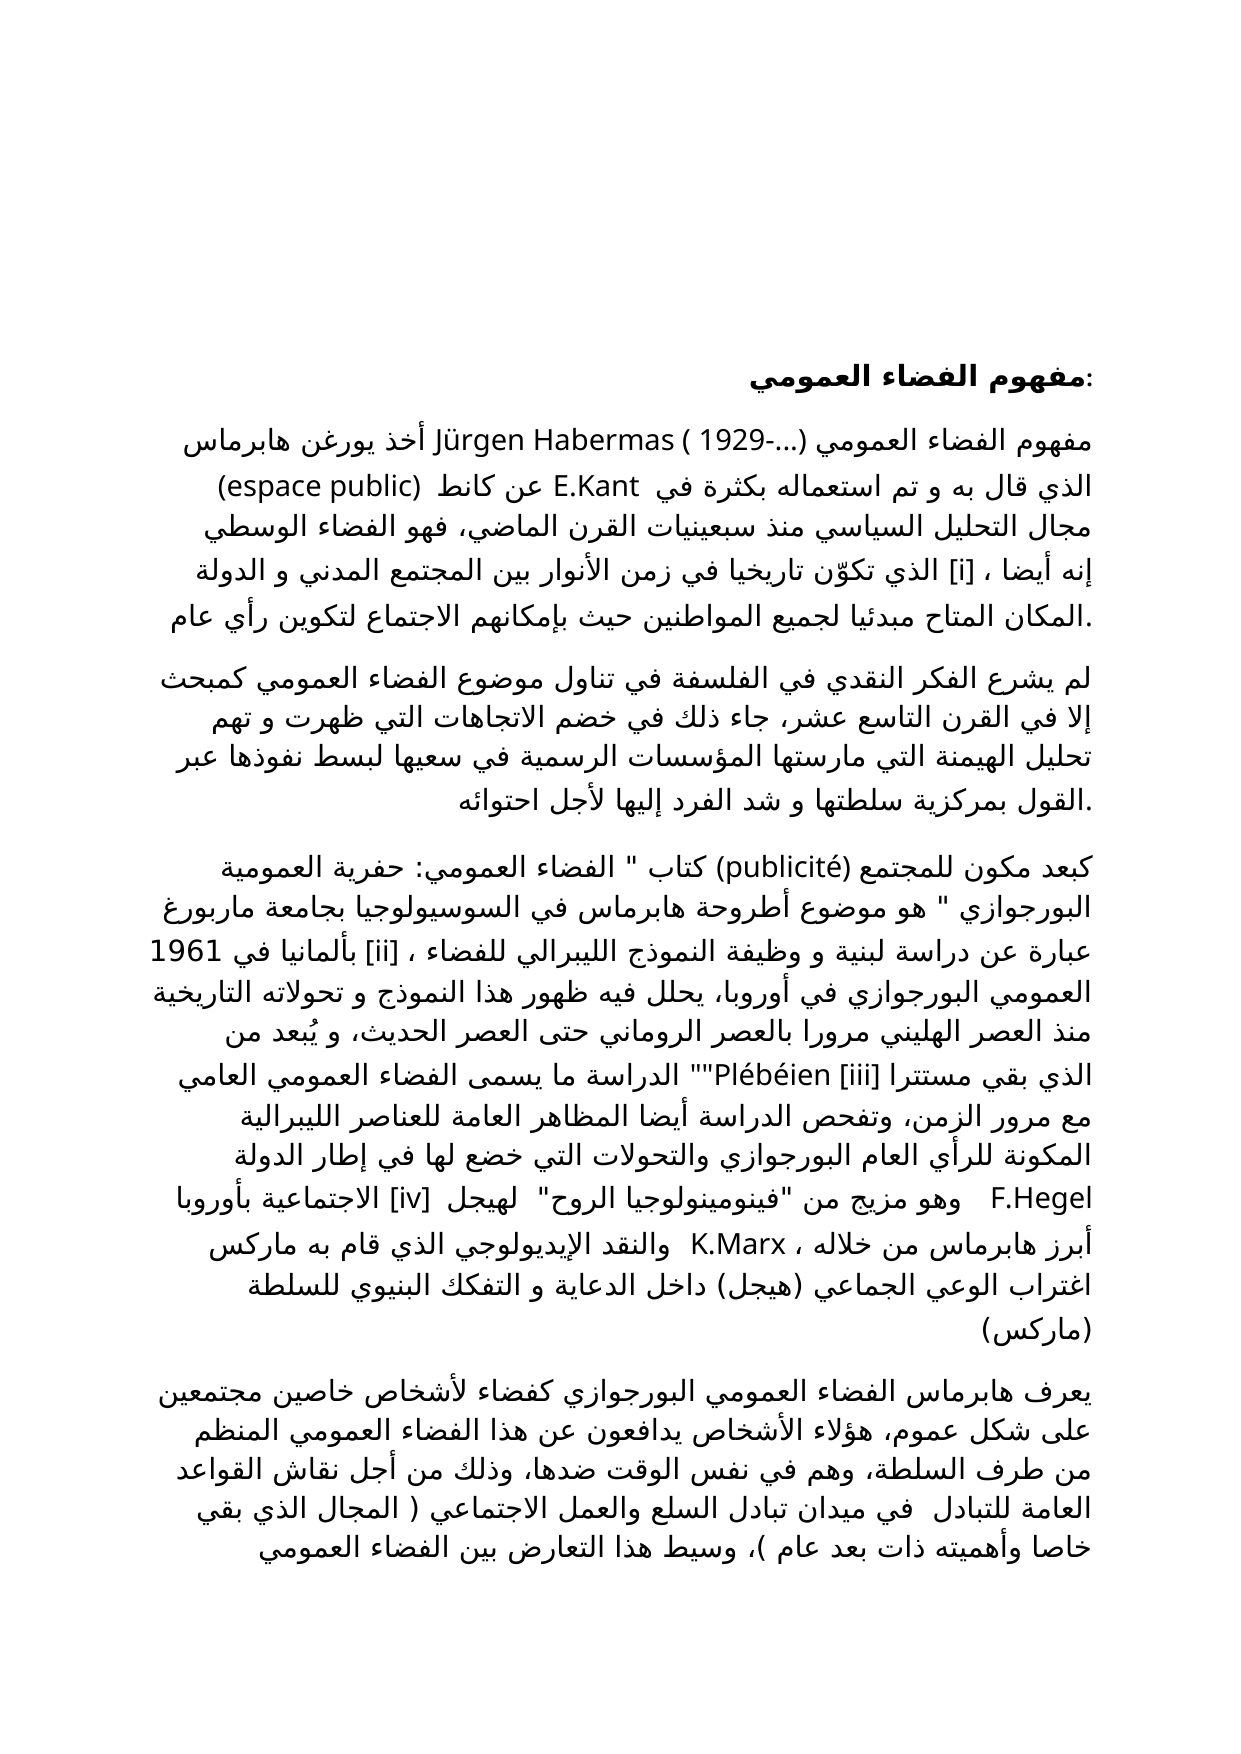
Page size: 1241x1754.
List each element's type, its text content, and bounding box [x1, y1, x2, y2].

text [148, 1374, 1093, 1564]
text لم يشرع الفكر النقدي في الفلسفة في تناول موضوع الفضاء العمومي كمبحث إلا في القرن التاسع عشر، جاء ذلك في خضم الاتجاهات التي ظهرت و تهم تحليل الهيمنة التي مارستها المؤسسات الرسمية في سعيها لبسط نفوذها عبر القول بمركزية سلطتها و شد الفرد إليها لأجل احتوائه. [148, 662, 1093, 819]
text مفهوم الفضاء العمومي: [148, 360, 1093, 394]
text أخذ يورغن هابرماس Jürgen Habermas ( 1929-...) مفهوم الفضاء العمومي (espace public) عن كانط E.Kant الذي قال به و تم استعماله بكثرة في مجال التحليل السياسي منذ سبعينيات القرن الماضي، فهو الفضاء الوسطي الذي تكوّن تاريخيا في زمن الأنوار بين المجتمع المدني و الدولة [i] ، إنه أيضا المكان المتاح مبدئيا لجميع المواطنين حيث بإمكانهم الاجتماع لتكوين رأي عام. [148, 419, 1093, 635]
text كتاب " الفضاء العمومي: حفرية العمومية (publicité) كبعد مكون للمجتمع البورجوازي " هو موضوع أطروحة هابرماس في السوسيولوجيا بجامعة ماربورغ بألمانيا في 1961 [ii] ، عبارة عن دراسة لبنية و وظيفة النموذج الليبرالي للفضاء العمومي البورجوازي في أوروبا، يحلل فيه ظهور هذا النموذج و تحولاته التاريخية منذ العصر الهليني مرورا بالعصر الروماني حتى العصر الحديث، و يُبعد من الدراسة ما يسمى الفضاء العمومي العامي ""Plébéien [iii] الذي بقي مستترا مع مرور الزمن، وتفحص الدراسة أيضا المظاهر العامة للعناصر الليبرالية المكونة للرأي العام البورجوازي والتحولات التي خضع لها في إطار الدولة الاجتماعية بأوروبا [iv] وهو مزيج من "فينومينولوجيا الروح" لهيجل F.Hegel والنقد الإيديولوجي الذي قام به ماركس K.Marx ، أبرز هابرماس من خلاله اغتراب الوعي الجماعي (هيجل) داخل الدعاية و التفكك البنيوي للسلطة (ماركس) [148, 846, 1093, 1348]
